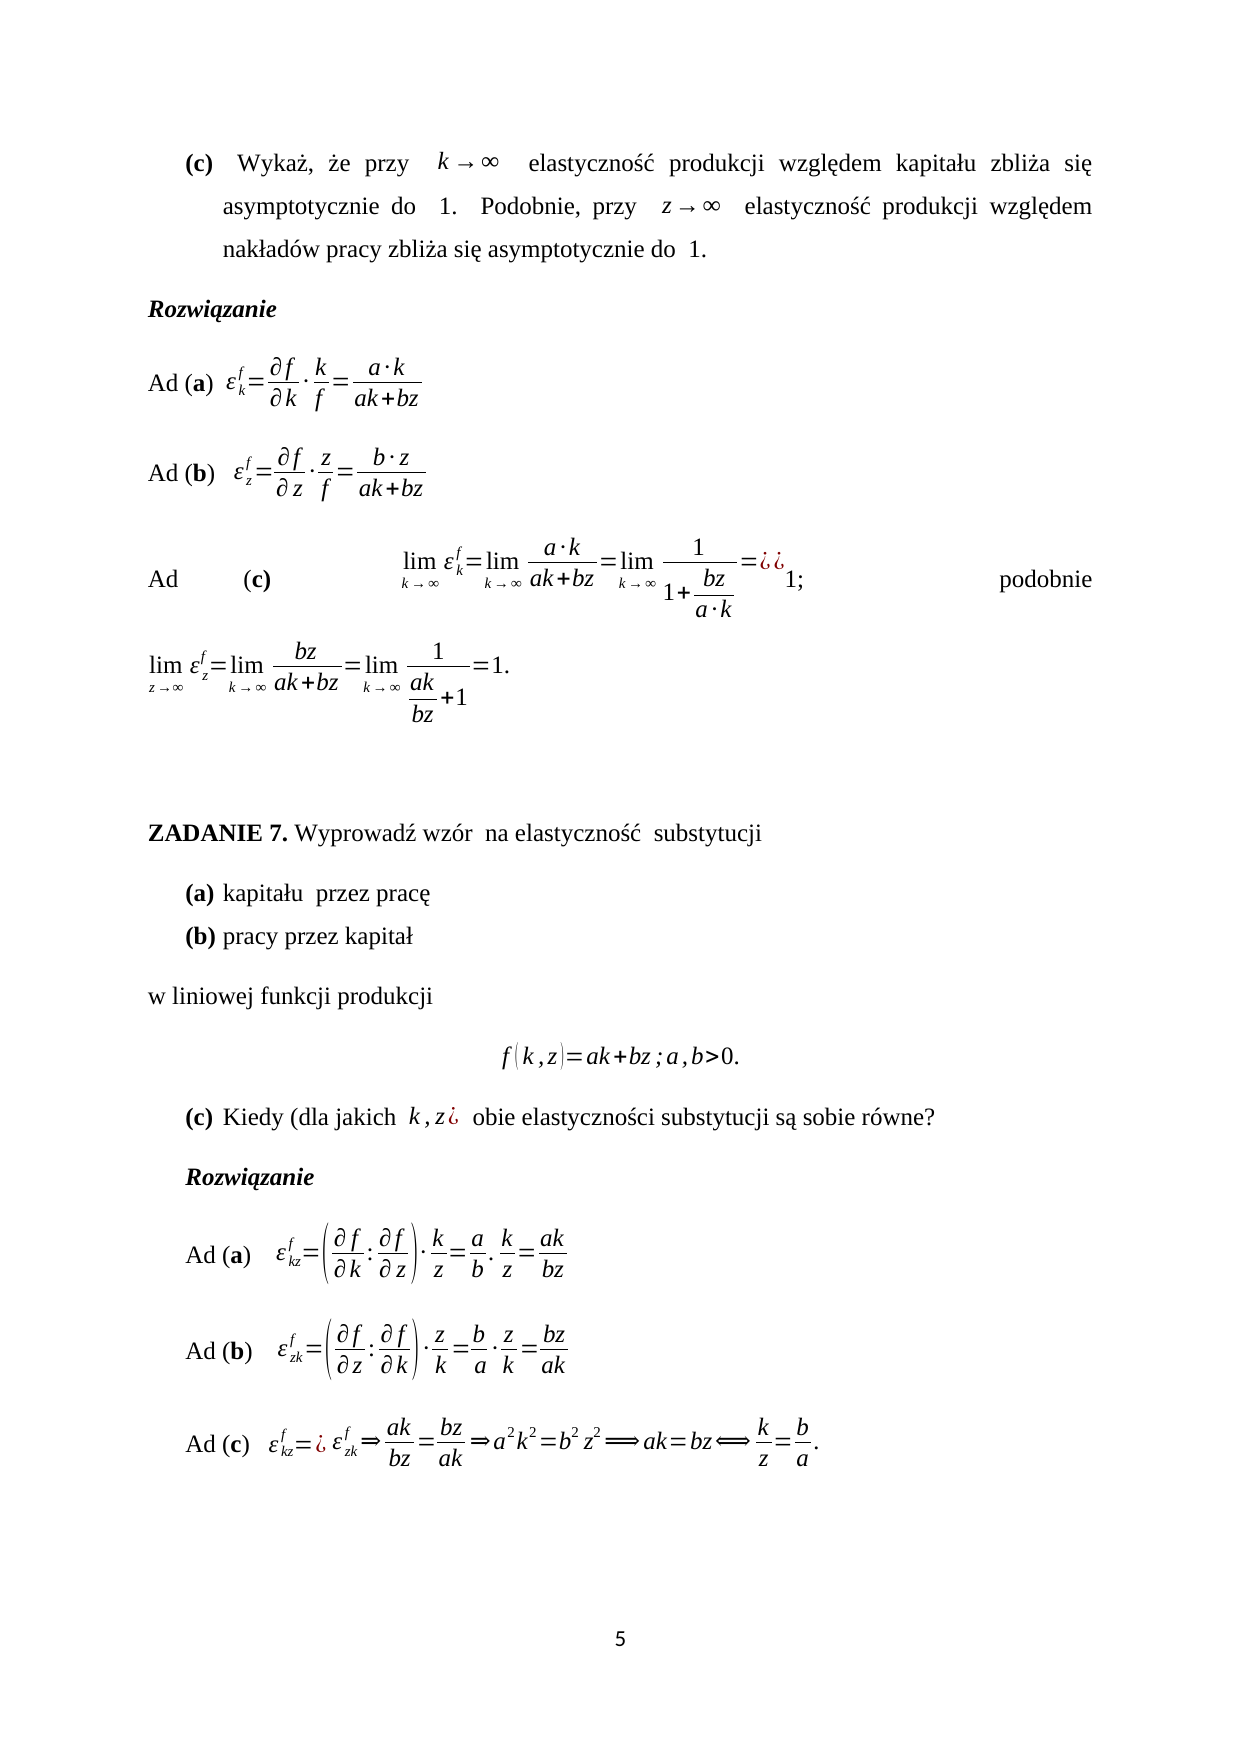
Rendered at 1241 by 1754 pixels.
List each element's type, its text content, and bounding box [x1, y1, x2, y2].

text Ad (b) [148, 1318, 1093, 1383]
text Rozwiązanie [148, 294, 1093, 322]
list pracy przez kapitał [185, 921, 1093, 950]
list kapitału przez pracę [185, 878, 1093, 907]
text Rozwiązanie [185, 1162, 1093, 1191]
text w liniowej funkcji produkcji [148, 981, 1093, 1010]
text Ad (b) [148, 443, 1093, 502]
list Kiedy (dla jakich obie elastyczności substytucji są sobie równe? [185, 1102, 1093, 1131]
text Ad (c) [148, 1414, 1093, 1473]
text Ad (a) [148, 353, 1093, 412]
list Wykaż, że przy elastyczność produkcji względem kapitału zbliża się asymptotycznie do 1. Podobnie, przy elastyczność produkcji względem nakładów pracy zbliża się asymptotycznie do 1. [185, 148, 1093, 263]
text Ad (c) 1; podobnie [148, 533, 1093, 728]
text ZADANIE 7. Wyprowadź wzór na elastyczność substytucji [148, 818, 1093, 847]
text Ad (a) [185, 1222, 1093, 1287]
